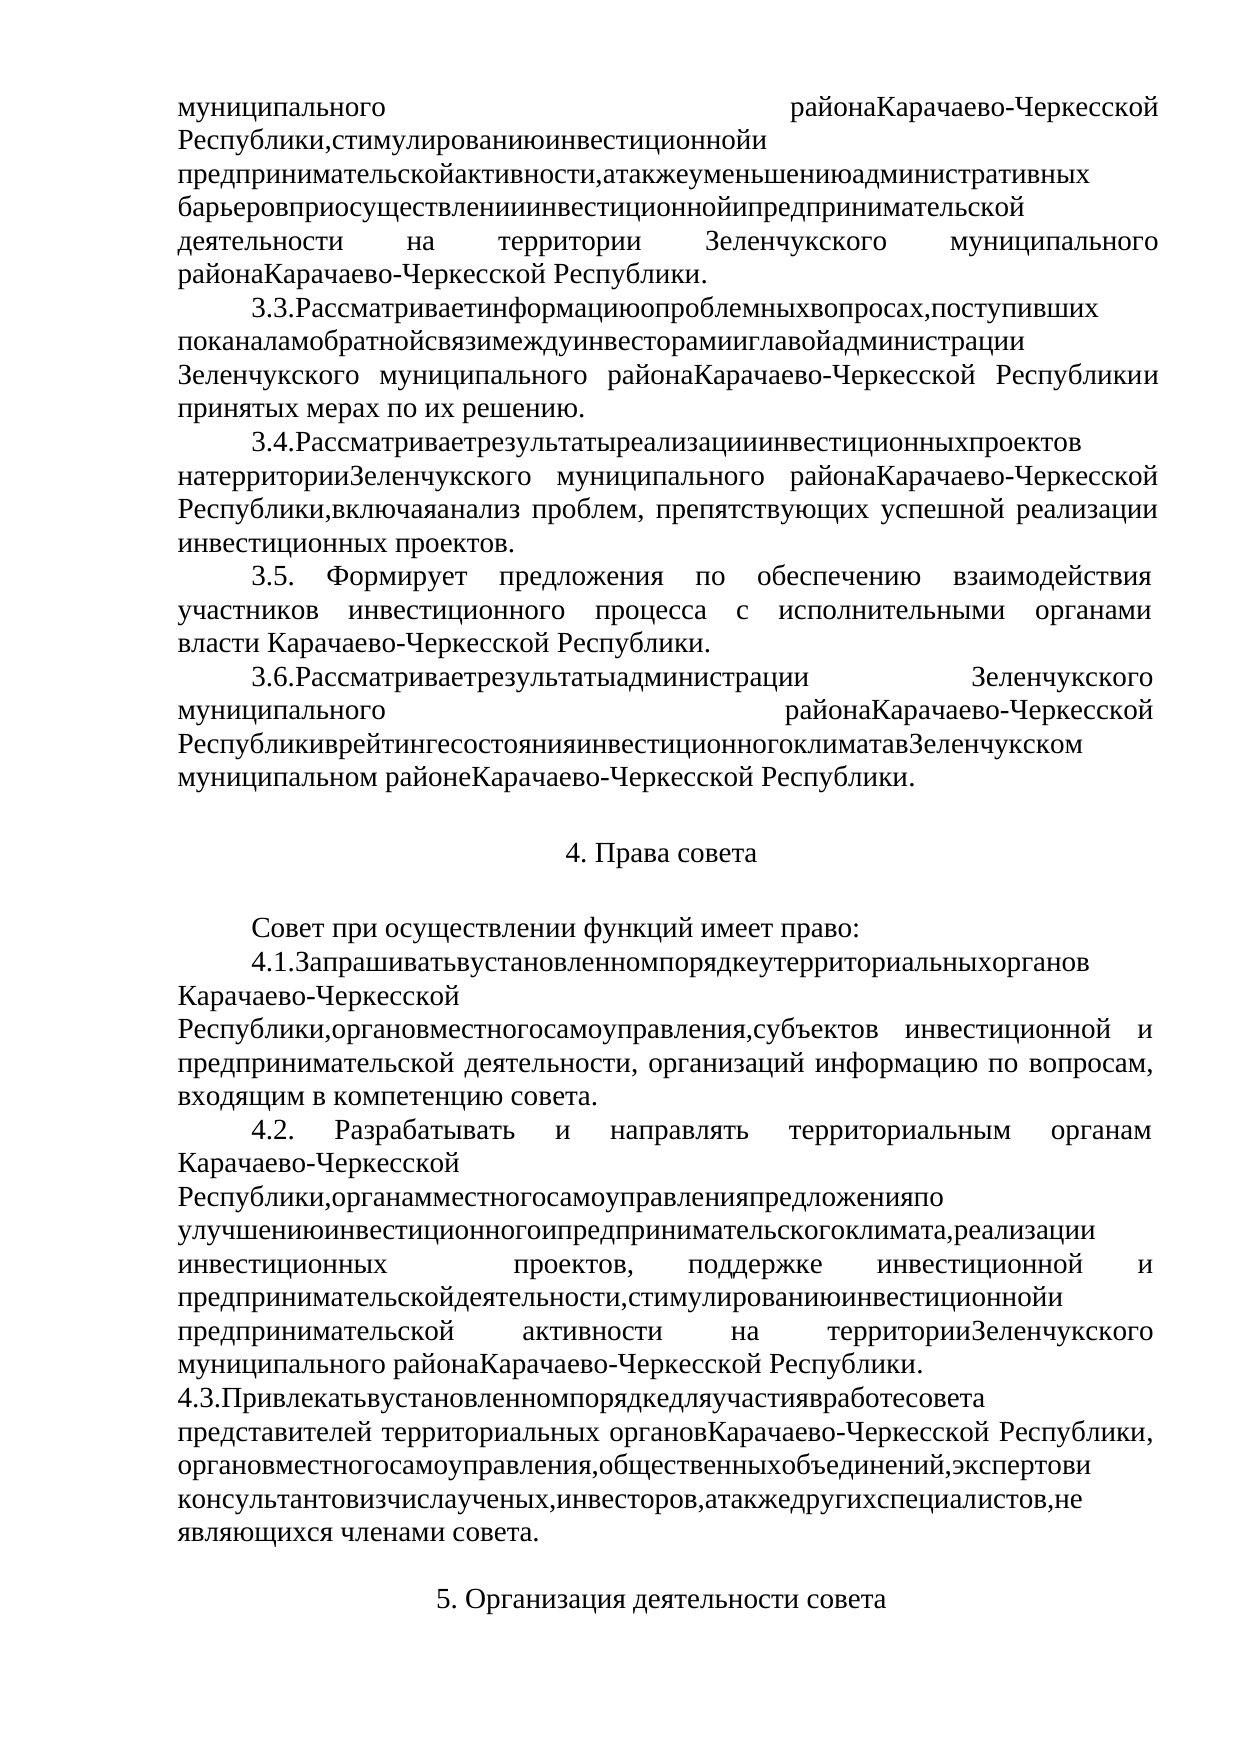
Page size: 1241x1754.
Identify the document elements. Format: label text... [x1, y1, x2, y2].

text 4. Права совета [565, 835, 1154, 868]
text 3.3.Рассматриваетинформациюопроблемныхвопросах,поступивших поканаламобратнойсвязимеждуинвесторамииглавойадминистрации Зеленчукского муниципального районаКарачаево-Черкесской Республикии принятых мерах по их решению. [177, 290, 1159, 424]
text 4.1.Запрашиватьвустановленномпорядкеутерриториальныхорганов Карачаево-Черкесской Республики,органовместногосамоуправления,субъектов инвестиционной и предпринимательской деятельности, организаций информацию по вопросам, входящим в компетенцию совета. [177, 944, 1153, 1112]
text 3.4.Рассматриваетрезультатыреализацииинвестиционныхпроектов натерриторииЗеленчукского муниципального районаКарачаево-Черкесской Республики,включаяанализ проблем, препятствующих успешной реализации инвестиционных проектов. [177, 424, 1159, 558]
text 3.6.Рассматриваетрезультатыадминистрации Зеленчукского муниципального районаКарачаево-Черкесской РеспубликиврейтингесостоянияинвестиционногоклиматавЗеленчукском муниципальном районеКарачаево-Черкесской Республики. [177, 659, 1153, 793]
text 4.3.Привлекатьвустановленномпорядкедляучастиявработесовета представителей территориальных органовКарачаево-Черкесской Республики, органовместногосамоуправления,общественныхобъединений,экспертови консультантовизчислаученых,инвесторов,атакжедругихспециалистов,не являющихся членами совета. [177, 1380, 1153, 1548]
text 5. Организация деятельности совета [436, 1581, 1154, 1615]
text Совет при осуществлении функций имеет право: [251, 911, 1154, 944]
text 3.5. Формирует предложения по обеспечению взаимодействия участников инвестиционного процесса с исполнительными органами власти Карачаево-Черкесской Республики. [177, 558, 1153, 659]
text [177, 89, 1159, 290]
text 4.2. Разрабатывать и направлять территориальным органам Карачаево-Черкесской Республики,органамместногосамоуправленияпредложенияпо улучшениюинвестиционногоипредпринимательскогоклимата,реализации инвестиционных проектов, поддержке инвестиционной и предпринимательскойдеятельности,стимулированиюинвестиционнойи предпринимательской активности на территорииЗеленчукского муниципального районаКарачаево-Черкесской Республики. [177, 1112, 1153, 1380]
